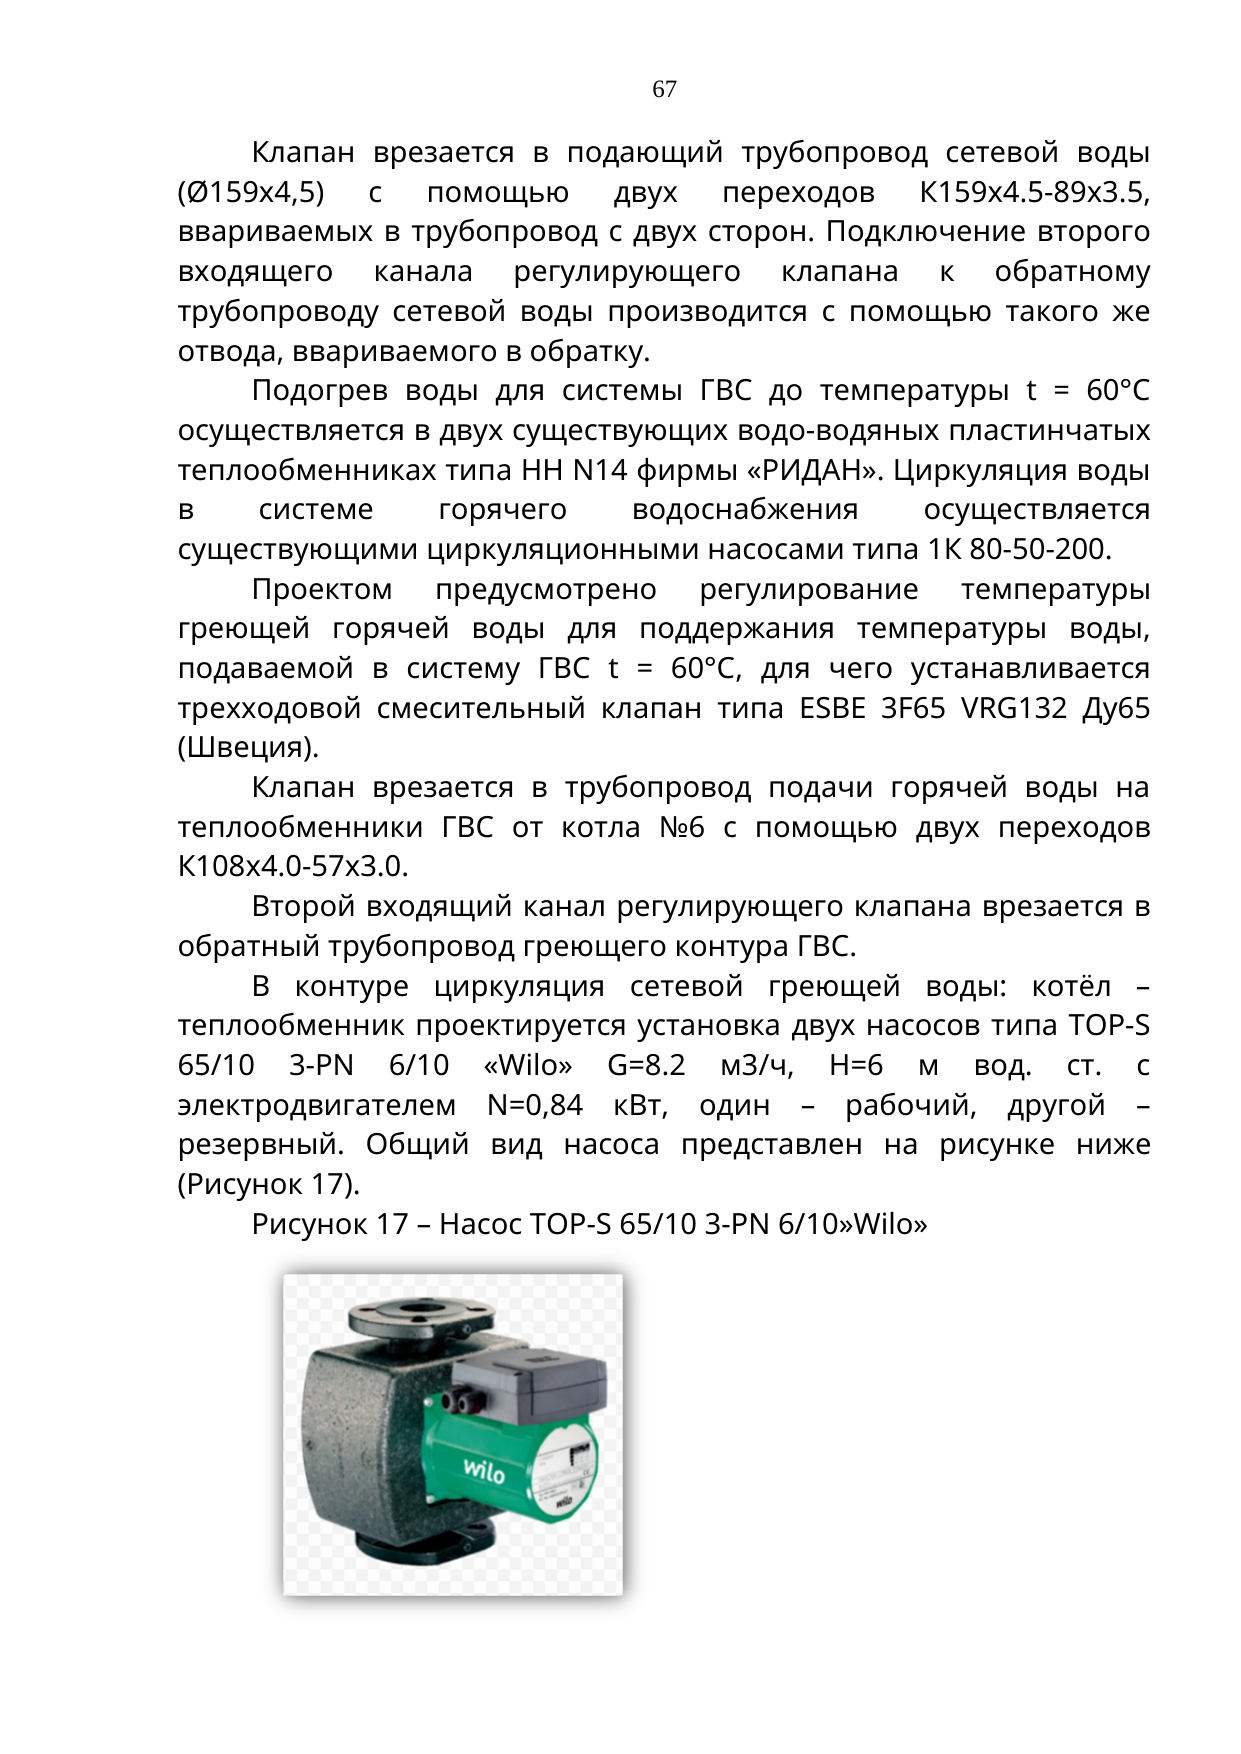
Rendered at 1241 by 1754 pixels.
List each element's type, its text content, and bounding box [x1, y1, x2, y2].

text Второй входящий канал регулирующего клапана врезается в обратный трубопровод греющего контура ГВС. [177, 885, 1152, 965]
picture [251, 1242, 654, 1628]
text Клапан врезается в подающий трубопровод сетевой воды (Ø159х4,5) с помощью двух переходов К159х4.5-89х3.5, ввариваемых в трубопровод с двух сторон. Подключение второго входящего канала регулирующего клапана к обратному трубопроводу сетевой воды производится с помощью такого же отвода, ввариваемого в обратку. [177, 131, 1152, 369]
text Подогрев воды для системы ГВС до температуры t = 60°С осуществляется в двух существующих водо-водяных пластинчатых теплообменниках типа НН N14 фирмы «РИДАН». Циркуляция воды в системе горячего водоснабжения осуществляется существующими циркуляционными насосами типа 1К 80-50-200. [177, 369, 1152, 568]
text Клапан врезается в трубопровод подачи горячей воды на теплообменники ГВС от котла №6 с помощью двух переходов К108х4.0-57х3.0. [177, 766, 1152, 885]
text В контуре циркуляция сетевой греющей воды: котёл – теплообменник проектируется установка двух насосов типа TOP-S 65/10 3-PN 6/10 «Wilo» G=8.2 м3/ч, Н=6 м вод. ст. с электродвигателем N=0,84 кВт, один – рабочий, другой – резервный. Общий вид насоса представлен на рисунке ниже (Рисунок 17). [177, 965, 1152, 1203]
text Проектом предусмотрено регулирование температуры греющей горячей воды для поддержания температуры воды, подаваемой в систему ГВС t = 60°С, для чего устанавливается трехходовой смесительный клапан типа ESBE 3F65 VRG132 Ду65 (Швеция). [177, 568, 1152, 766]
text Рисунок 17 – Насос TOP-S 65/10 3-PN 6/10»Wilo» [177, 1203, 1152, 1243]
